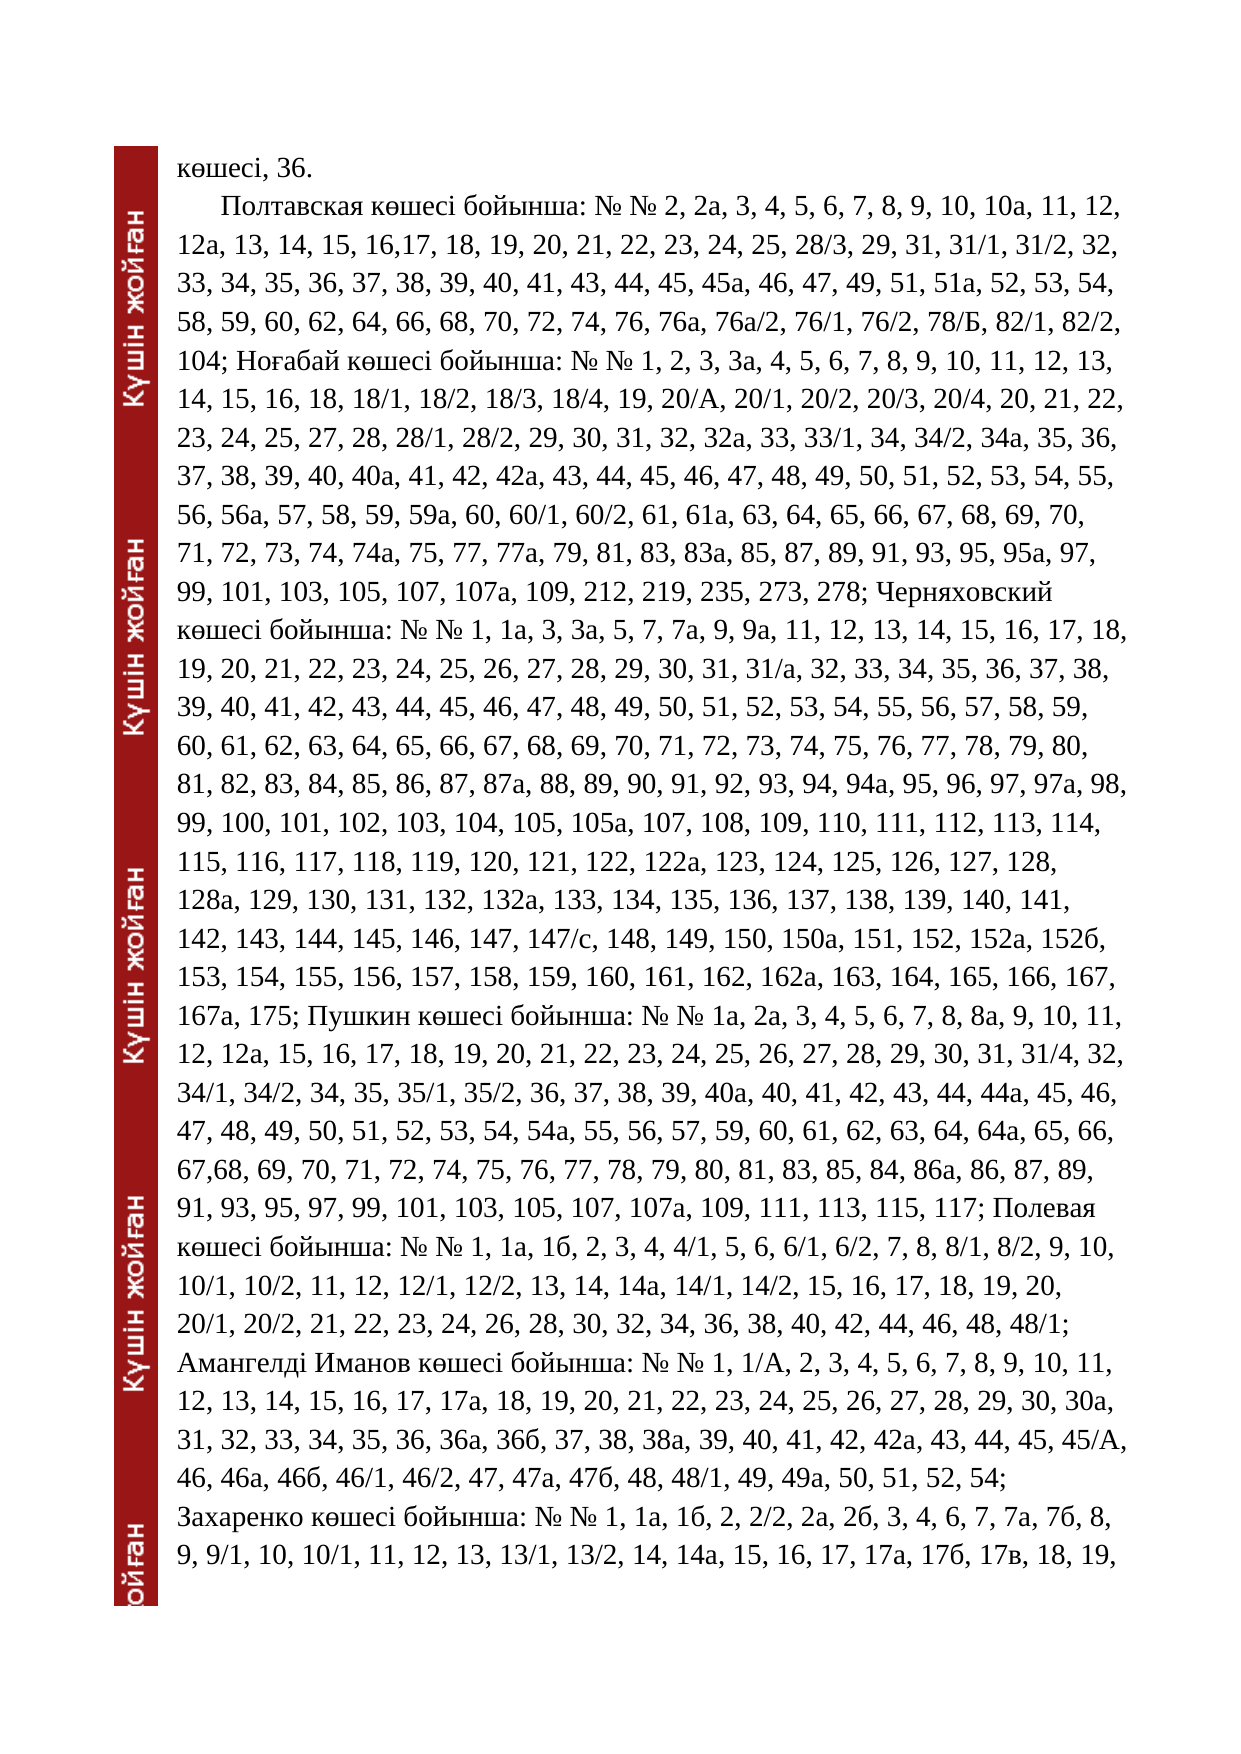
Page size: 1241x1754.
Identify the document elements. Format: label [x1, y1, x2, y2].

picture [114, 1571, 158, 1606]
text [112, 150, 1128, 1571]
picture [114, 146, 158, 150]
